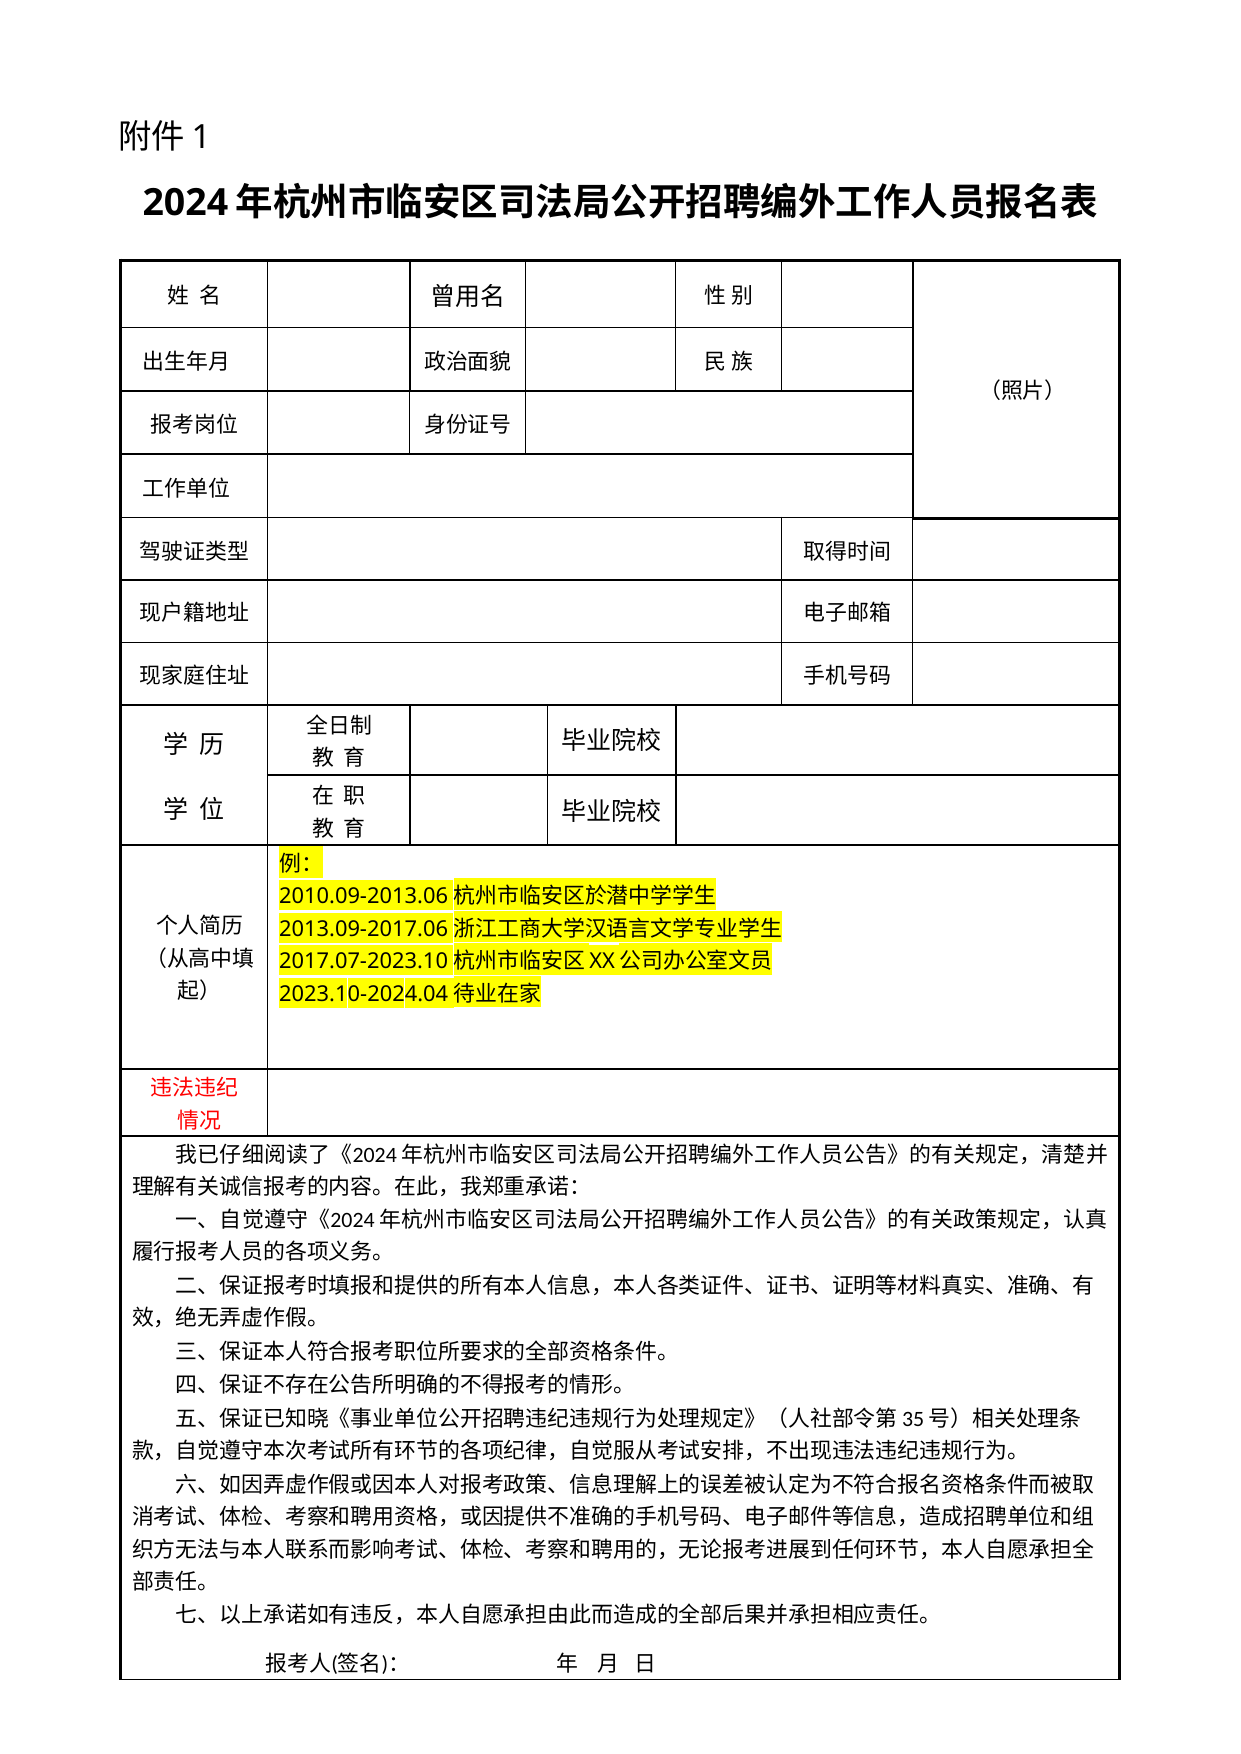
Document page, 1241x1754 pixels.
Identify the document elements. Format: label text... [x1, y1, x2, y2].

table_header [268, 262, 409, 327]
table_cell [411, 776, 547, 844]
table_cell 全日制 教 育 [268, 706, 409, 774]
table_cell [268, 455, 912, 517]
table_cell 毕业院校 及专业 [548, 776, 675, 844]
text 2024年杭州市临安区司法局公开招聘编外工作人员报名表 [118, 166, 1122, 231]
table_cell 现户籍地址 [122, 581, 267, 642]
table_cell 在 职 教 育 [268, 776, 409, 844]
table_header 曾用名 [411, 262, 525, 327]
table_cell [782, 328, 912, 390]
table_cell [913, 643, 1118, 704]
table_cell 现家庭住址 [122, 643, 267, 704]
table_cell 工作单位 [122, 455, 267, 517]
table_header 性 别 [676, 262, 781, 327]
table_cell [913, 520, 1118, 579]
table_cell 手机号码 [782, 643, 912, 704]
table_cell [268, 643, 781, 704]
table_header [526, 262, 675, 327]
table_cell 毕业院校 及专业 [548, 706, 675, 774]
table_cell 学 历 学 位 [122, 706, 267, 844]
table_cell 电子邮箱 [782, 581, 912, 642]
text 附件1 [118, 101, 1122, 166]
table_header 姓 名 [122, 262, 267, 327]
table_cell [526, 392, 912, 453]
table_cell [411, 706, 547, 774]
table_cell [268, 392, 409, 453]
table_cell [268, 328, 409, 390]
table_cell [268, 1070, 1118, 1135]
table_cell [913, 581, 1118, 642]
table_cell [526, 328, 675, 390]
table_cell 我已仔细阅读了《2024年杭州市临安区司法局公开招聘编外工作人员公告》的有关规定，清楚并理解有关诚信报考的内容。在此，我郑重承诺： 一、自觉遵守《2024年杭州市临安区司法局公开招聘编外工作人员公告》的有关政策规定，认真履行报考人员的各项义务。 二、保证报考时填报和提供的所有本人信息，本人各类证件、证书、证明等材料真实、准确、有效，绝无弄虚作假。 三、保证本人符合报考职位所要求的全部资格条件。 四、保证不存在公告所明确的不得报考的情形。 五、保证已知晓《事业单位公开招聘违纪违规行为处理规定》（人社部令第35号）相关处理条款，自觉遵守本次考试所有环节的各项纪律，自觉服从考试安排，不出现违法违纪违规行为。 六、如因弄虚作假或因本人对报考政策、信息理解上的误差被认定为不符合报名资格条件而被取消考试、体检、考察和聘用资格，或因提供不准确的手机号码、电子邮件等信息，造成招聘单位和组织方无法与本人联系而影响考试、体检、考察和聘用的，无论报考进展到任何环节，本人自愿承担全部责任。 七、以上承诺如有违反，本人自愿承担由此而造成的全部后果并承担相应责任。 报考人(签名)： 年 月 日 [122, 1137, 1118, 1678]
table_cell [677, 776, 1118, 844]
table_cell [268, 581, 781, 642]
table_cell 政治面貌 [411, 328, 525, 390]
table_cell [677, 706, 1118, 774]
table_cell 违法违纪 情况 [122, 1070, 267, 1135]
table_cell 出生年月 [122, 328, 267, 390]
table_cell 个人简历 （从高中填起） [122, 846, 267, 1068]
table_cell 驾驶证类型 [122, 518, 267, 579]
table_header [782, 262, 912, 327]
table_cell [268, 518, 781, 579]
table_cell 取得时间 [782, 518, 912, 579]
table_cell 例： 2010.09-2013.06 杭州市临安区於潜中学学生 2013.09-2017.06 浙江工商大学汉语言文学专业学生 2017.07-2023.10 杭州市临安区XX公司办公室文员 2023.10-2024.04 待业在家 [268, 846, 1118, 1068]
table_header （照片） [914, 262, 1118, 517]
table_cell 民 族 [676, 328, 781, 390]
table_cell 身份证号 [410, 392, 525, 453]
table_cell 报考岗位 [122, 392, 267, 453]
